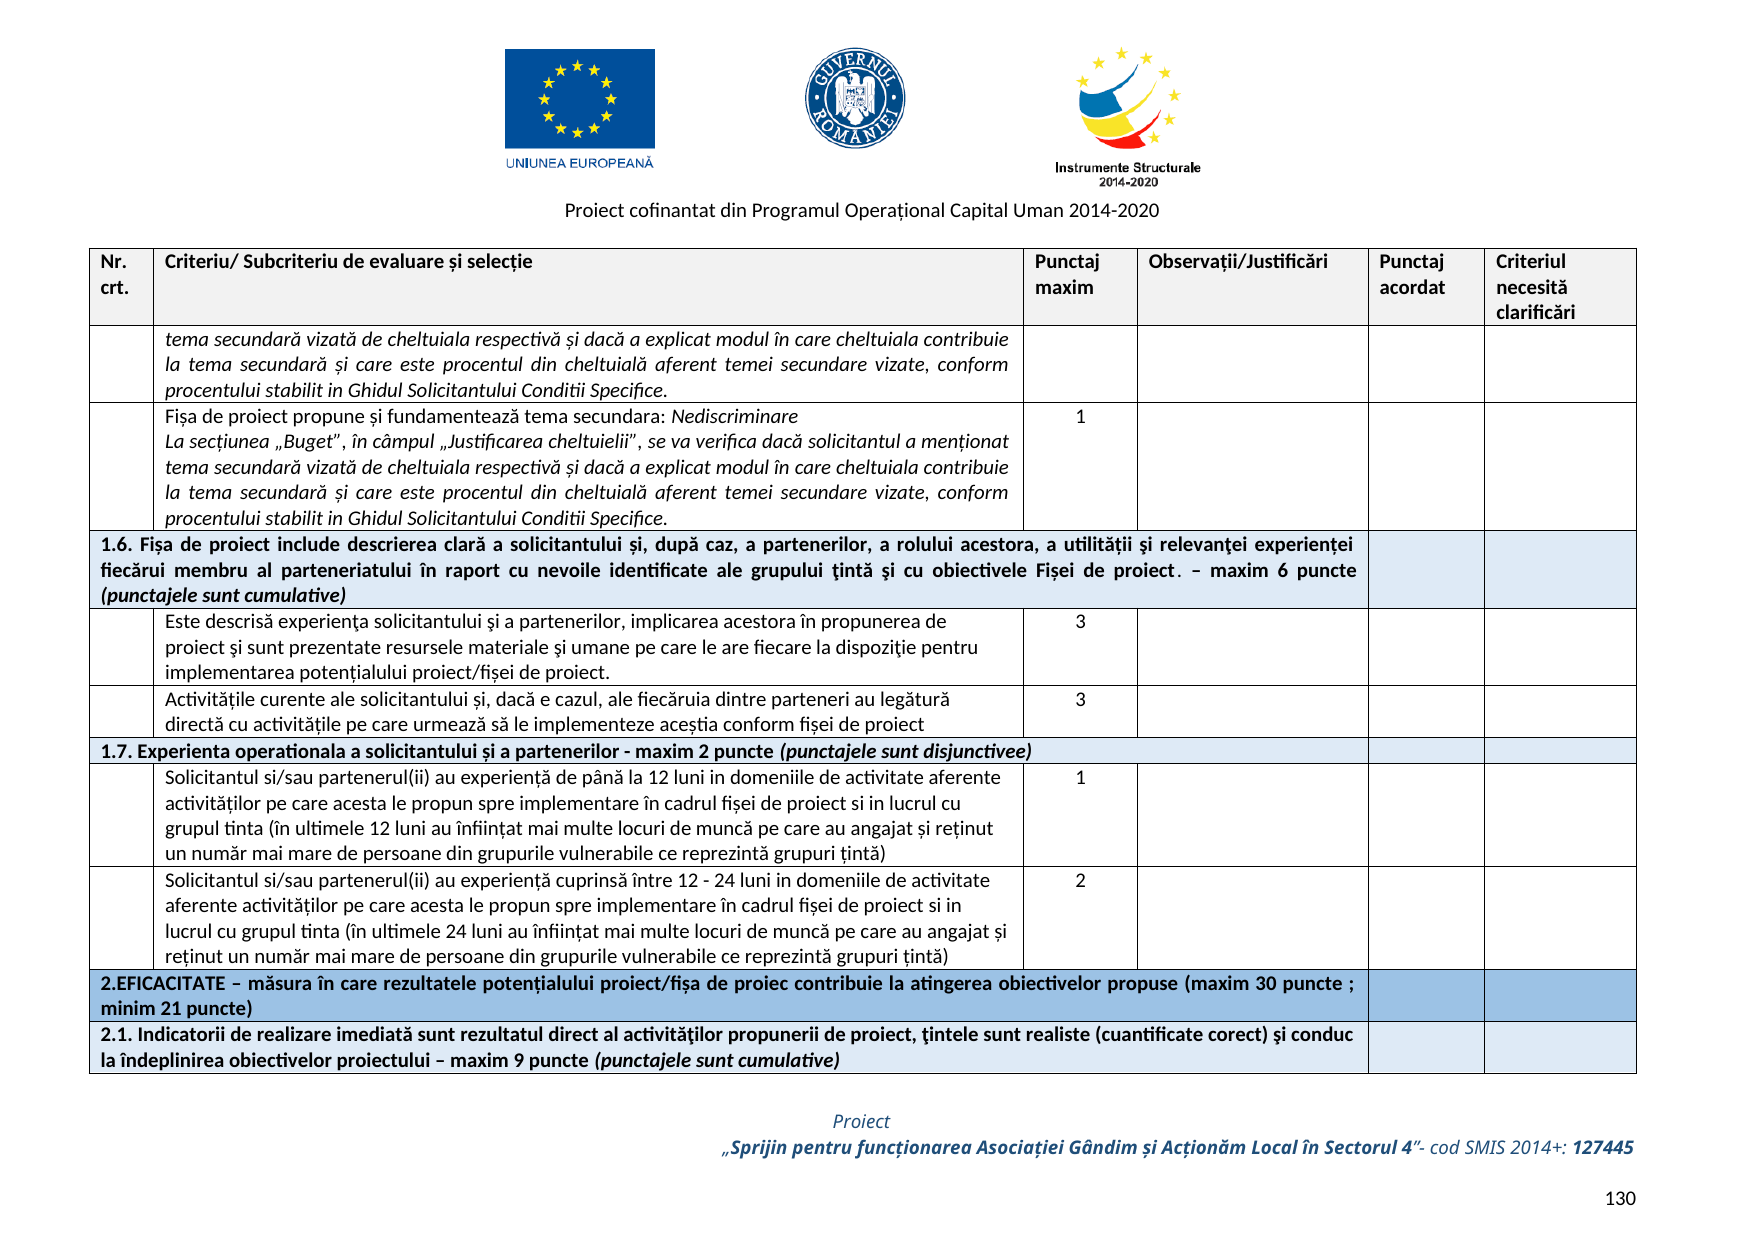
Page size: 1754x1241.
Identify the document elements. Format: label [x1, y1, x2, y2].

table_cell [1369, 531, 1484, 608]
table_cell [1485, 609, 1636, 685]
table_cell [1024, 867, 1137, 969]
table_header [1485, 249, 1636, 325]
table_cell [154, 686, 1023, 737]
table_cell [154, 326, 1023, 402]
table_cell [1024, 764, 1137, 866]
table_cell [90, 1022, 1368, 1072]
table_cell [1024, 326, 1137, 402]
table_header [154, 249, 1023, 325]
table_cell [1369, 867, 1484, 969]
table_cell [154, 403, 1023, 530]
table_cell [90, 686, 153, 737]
picture [490, 29, 1235, 197]
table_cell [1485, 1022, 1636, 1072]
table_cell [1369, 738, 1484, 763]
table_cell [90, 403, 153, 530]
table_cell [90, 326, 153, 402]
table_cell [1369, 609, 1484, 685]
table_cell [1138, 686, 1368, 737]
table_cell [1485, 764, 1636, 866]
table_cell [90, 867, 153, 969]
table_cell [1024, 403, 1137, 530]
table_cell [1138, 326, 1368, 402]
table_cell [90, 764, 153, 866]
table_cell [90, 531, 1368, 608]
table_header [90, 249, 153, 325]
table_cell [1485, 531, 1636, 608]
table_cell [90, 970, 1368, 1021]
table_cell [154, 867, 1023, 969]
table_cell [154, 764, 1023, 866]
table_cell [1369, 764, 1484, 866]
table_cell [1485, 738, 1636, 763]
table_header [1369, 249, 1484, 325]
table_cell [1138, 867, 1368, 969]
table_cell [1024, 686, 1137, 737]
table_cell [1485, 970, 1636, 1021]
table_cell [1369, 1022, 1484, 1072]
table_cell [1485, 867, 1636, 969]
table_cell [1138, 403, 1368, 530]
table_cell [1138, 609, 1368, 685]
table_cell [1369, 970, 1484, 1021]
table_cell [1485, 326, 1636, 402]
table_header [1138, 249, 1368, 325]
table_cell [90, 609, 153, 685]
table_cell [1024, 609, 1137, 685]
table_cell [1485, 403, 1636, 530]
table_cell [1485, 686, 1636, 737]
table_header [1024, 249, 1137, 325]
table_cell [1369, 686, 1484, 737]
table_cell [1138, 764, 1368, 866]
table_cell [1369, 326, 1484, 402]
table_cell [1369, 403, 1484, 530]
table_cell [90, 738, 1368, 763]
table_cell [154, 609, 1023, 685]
